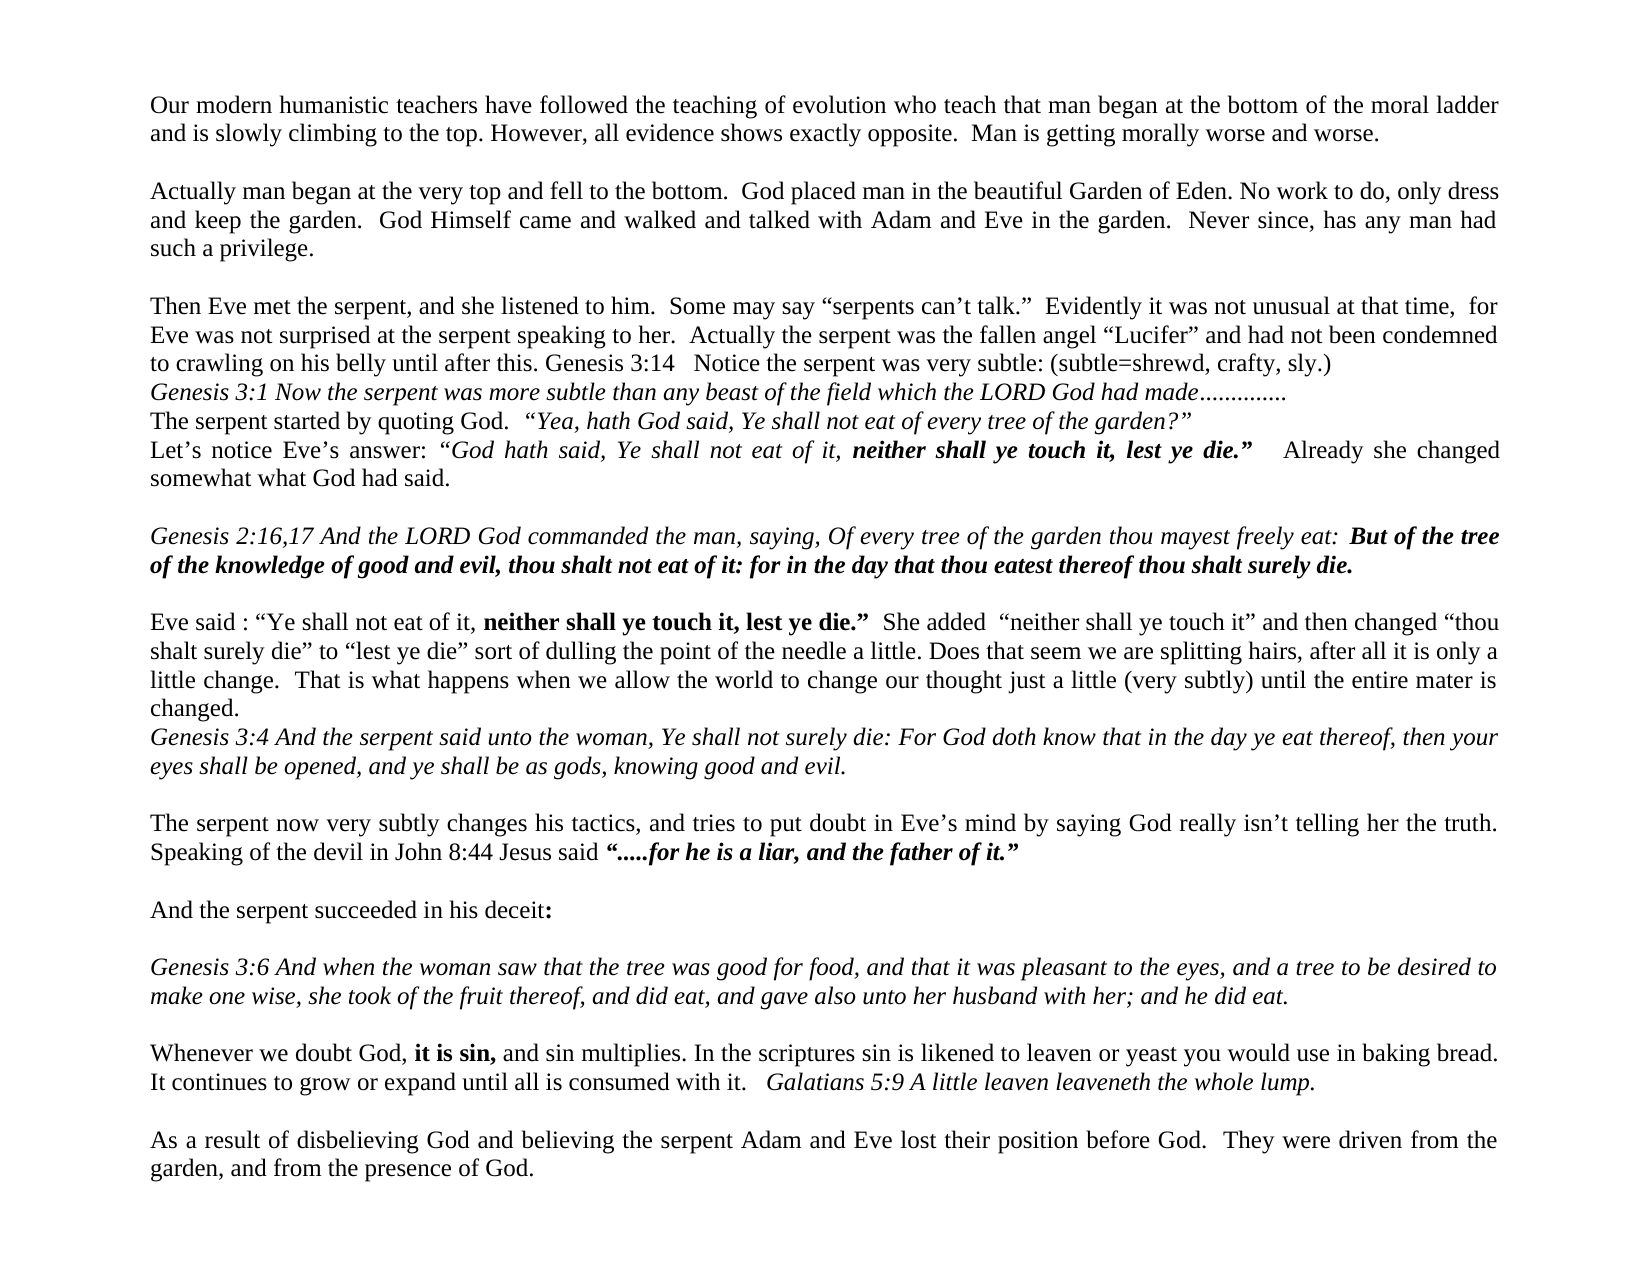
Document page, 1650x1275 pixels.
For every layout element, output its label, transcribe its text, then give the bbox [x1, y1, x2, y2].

text As a result of disbelieving God and believing the serpent Adam and Eve lost their position before God. They were driven from the garden, and from the presence of God. [150, 1125, 1500, 1182]
text Actually man began at the very top and fell to the bottom. God placed man in the beautiful Garden of Eden. No work to do, only dress and keep the garden. God Himself came and walked and talked with Adam and Eve in the garden. Never since, has any man had such a privilege. [150, 176, 1500, 262]
text Whenever we doubt God, it is sin, and sin multiplies. In the scriptures sin is likened to leaven or yeast you would use in baking bread. It continues to grow or expand until all is consumed with it. Galatians 5:9 A little leaven leaveneth the whole lump. [150, 1038, 1500, 1096]
text Genesis 3:1 Now the serpent was more subtle than any beast of the field which the LORD God had made.............. [150, 377, 1500, 406]
text Let’s notice Eve’s answer: “God hath said, Ye shall not eat of it, neither shall ye touch it, lest ye die.” Already she changed somewhat what God had said. [150, 435, 1500, 492]
text Eve said : “Ye shall not eat of it, neither shall ye touch it, lest ye die.” She added “neither shall ye touch it” and then changed “thou shalt surely die” to “lest ye die” sort of dulling the point of the needle a little. Does that seem we are splitting hairs, after all it is only a little change. That is what happens when we allow the world to change our thought just a little (very subtly) until the entire mater is changed. [150, 607, 1500, 722]
text The serpent now very subtly changes his tactics, and tries to put doubt in Eve’s mind by saying God really isn’t telling her the truth. Speaking of the devil in John 8:44 Jesus said “.....for he is a liar, and the father of it.” [150, 808, 1500, 866]
text Then Eve met the serpent, and she listened to him. Some may say “serpents can’t talk.” Evidently it was not unusual at that time, for Eve was not surprised at the serpent speaking to her. Actually the serpent was the fallen angel “Lucifer” and had not been condemned to crawling on his belly until after this. Genesis 3:14 Notice the serpent was very subtle: (subtle=shrewd, crafty, sly.) [150, 291, 1500, 377]
text The serpent started by quoting God. “Yea, hath God said, Ye shall not eat of every tree of the garden?” [150, 406, 1500, 435]
text And the serpent succeeded in his deceit: [150, 895, 1500, 923]
text Our modern humanistic teachers have followed the teaching of evolution who teach that man began at the bottom of the moral ladder and is slowly climbing to the top. However, all evidence shows exactly opposite. Man is getting morally worse and worse. [150, 90, 1500, 147]
text Genesis 2:16,17 And the LORD God commanded the man, saying, Of every tree of the garden thou mayest freely eat: But of the tree of the knowledge of good and evil, thou shalt not eat of it: for in the day that thou eatest thereof thou shalt surely die. [150, 521, 1500, 578]
text Genesis 3:4 And the serpent said unto the woman, Ye shall not surely die: For God doth know that in the day ye eat thereof, then your eyes shall be opened, and ye shall be as gods, knowing good and evil. [150, 722, 1500, 780]
text Genesis 3:6 And when the woman saw that the tree was good for food, and that it was pleasant to the eyes, and a tree to be desired to make one wise, she took of the fruit thereof, and did eat, and gave also unto her husband with her; and he did eat. [150, 952, 1500, 1010]
